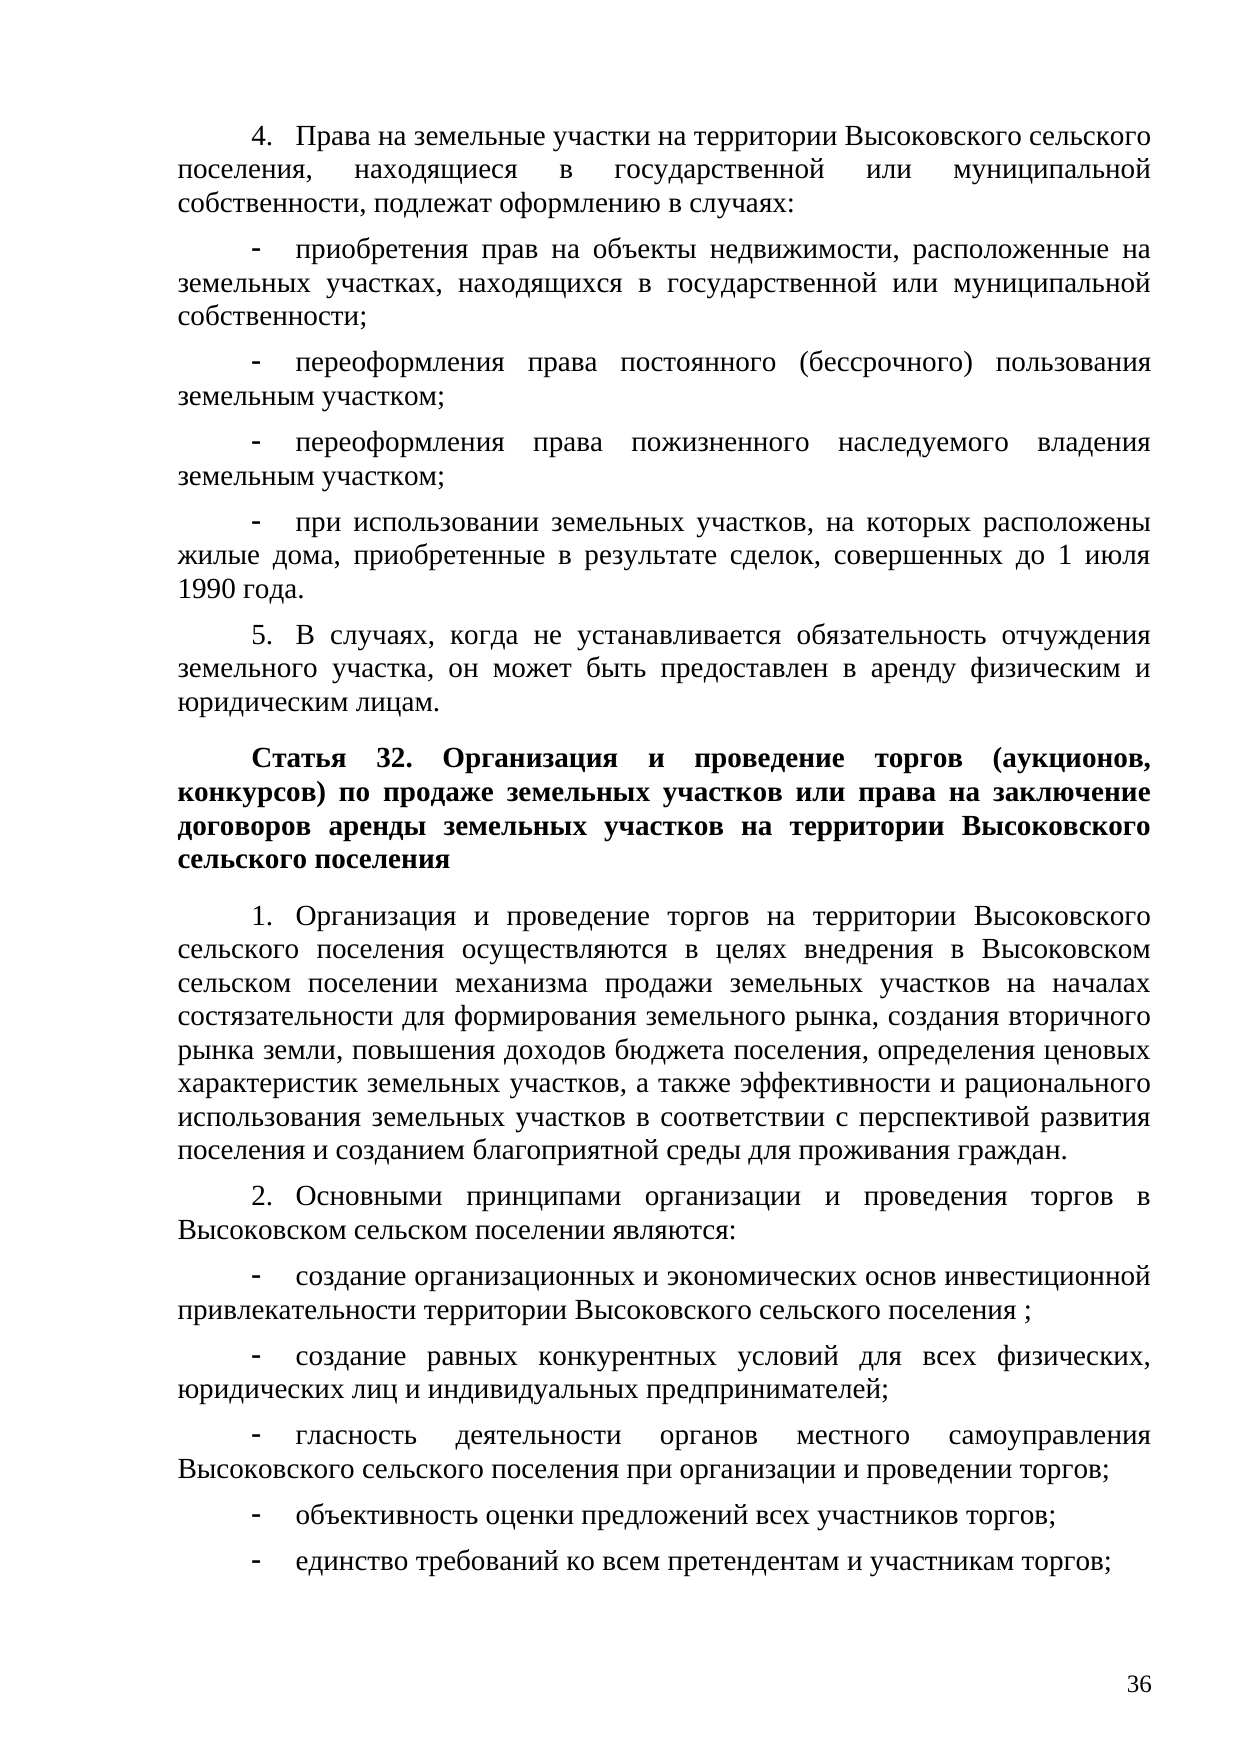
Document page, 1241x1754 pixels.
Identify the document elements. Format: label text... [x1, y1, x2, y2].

list объективность оценки предложений всех участников торгов; [177, 1497, 1152, 1531]
subtitle Статья 32. Организация и проведение торгов (аукционов, конкурсов) по продаже земельных участков или права на заключение договоров аренды земельных участков на территории Высоковского сельского поселения [177, 741, 1152, 875]
list Права на земельные участки на территории Высоковского сельского поселения, находящиеся в государственной или муниципальной собственности, подлежат оформлению в случаях: [177, 118, 1152, 219]
list Организация и проведение торгов на территории Высоковского сельского поселения осуществляются в целях внедрения в Высоковском сельском поселении механизма продажи земельных участков на началах состязательности для формирования земельного рынка, создания вторичного рынка земли, повышения доходов бюджета поселения, определения ценовых характеристик земельных участков, а также эффективности и рационального использования земельных участков в соответствии с перспективой развития поселения и созданием благоприятной среды для проживания граждан. [177, 898, 1152, 1166]
list переоформления права пожизненного наследуемого владения земельным участком; [177, 424, 1152, 491]
list приобретения прав на объекты недвижимости, расположенные на земельных участках, находящихся в государственной или муниципальной собственности; [177, 231, 1152, 332]
list при использовании земельных участков, на которых расположены жилые дома, приобретенные в результате сделок, совершенных до 1 июля 1990 года. [177, 504, 1152, 604]
list единство требований ко всем претендентам и участникам торгов; [177, 1543, 1152, 1577]
list переоформления права постоянного (бессрочного) пользования земельным участком; [177, 344, 1152, 412]
list создание организационных и экономических основ инвестиционной привлекательности территории Высоковского сельского поселения ; [177, 1258, 1152, 1325]
list Основными принципами организации и проведения торгов в Высоковском сельском поселении являются: [177, 1178, 1152, 1246]
list создание равных конкурентных условий для всех физических, юридических лиц и индивидуальных предпринимателей; [177, 1338, 1152, 1405]
list В случаях, когда не устанавливается обязательность отчуждения земельного участка, он может быть предоставлен в аренду физическим и юридическим лицам. [177, 617, 1152, 718]
list гласность деятельности органов местного самоуправления Высоковского сельского поселения при организации и проведении торгов; [177, 1417, 1152, 1485]
